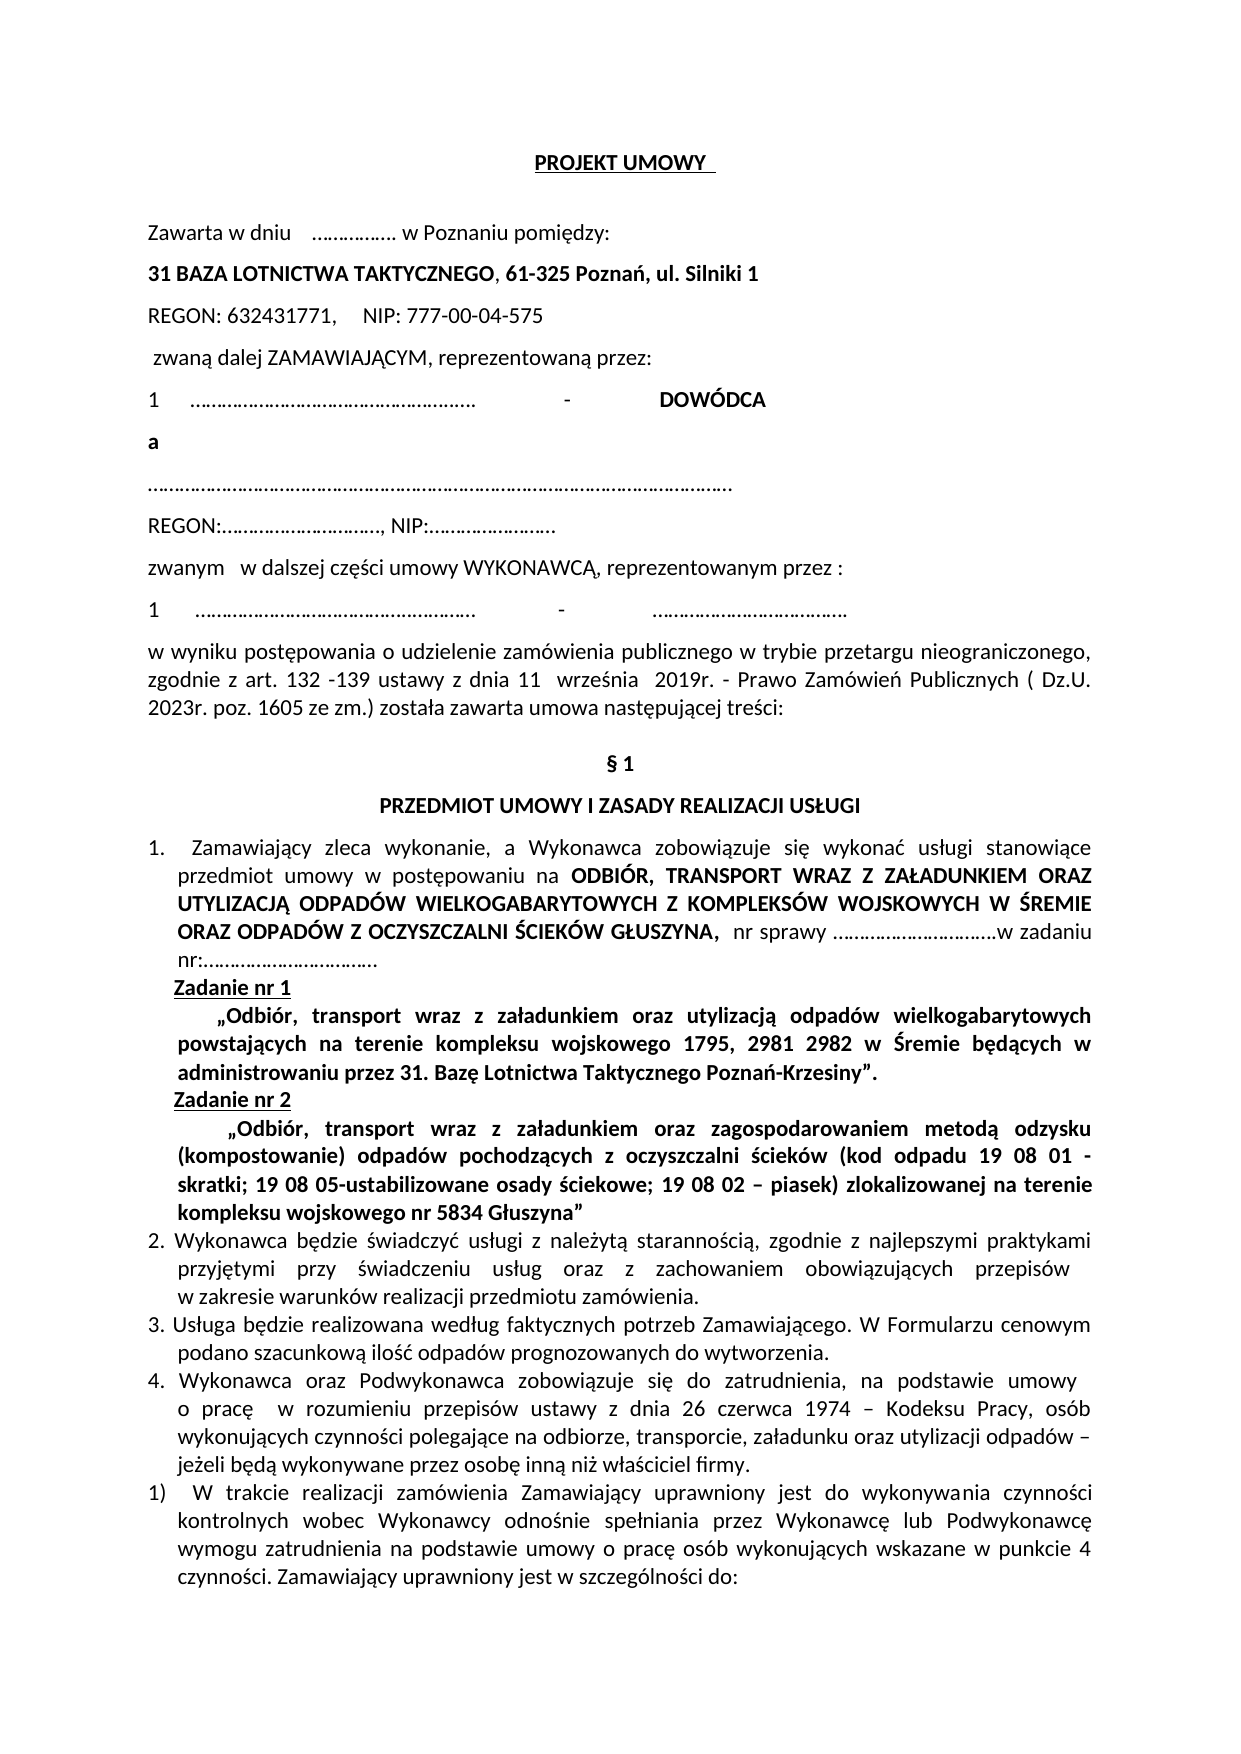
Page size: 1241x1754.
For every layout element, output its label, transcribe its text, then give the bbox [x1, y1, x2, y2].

text 1 …………………………………………..…. - DOWÓDCA [148, 386, 1093, 413]
text REGON: 632431771, NIP: 777-00-04-575 [148, 302, 1093, 329]
text 1 …………………………………..………… - ………………………………. [148, 595, 1093, 623]
text ………………………………………………………………………………………………… [148, 469, 1093, 497]
text 1) W trakcie realizacji zamówienia Zamawiający uprawniony jest do wykonywania czynności kontrolnych wobec Wykonawcy odnośnie spełniania przez Wykonawcę lub Podwykonawcę wymogu zatrudnienia na podstawie umowy o pracę osób wykonujących wskazane w punkcie 4 czynności. Zamawiający uprawniony jest w szczególności do: [148, 1478, 1093, 1590]
text Zadanie nr 1 [148, 973, 1093, 1002]
text PROJEKT UMOWY [148, 148, 1093, 176]
text „Odbiór, transport wraz z załadunkiem oraz utylizacją odpadów wielkogabarytowych powstających na terenie kompleksu wojskowego 1795, 2981 2982 w Śremie będących w administrowaniu przez 31. Bazę Lotnictwa Taktycznego Poznań-Krzesiny”. [148, 1002, 1093, 1086]
text zwaną dalej ZAMAWIAJĄCYM, reprezentowaną przez: [148, 343, 1093, 372]
text Zadanie nr 2 [148, 1086, 1093, 1114]
text a [148, 427, 1093, 456]
text w wyniku postępowania o udzielenie zamówienia publicznego w trybie przetargu nieograniczonego, zgodnie z art. 132 -139 ustawy z dnia 11 września 2019r. - Prawo Zamówień Publicznych ( Dz.U. 2023r. poz. 1605 ze zm.) została zawarta umowa następującej treści: [148, 637, 1093, 721]
text 2. Wykonawca będzie świadczyć usługi z należytą starannością, zgodnie z najlepszymi praktykami przyjętymi przy świadczeniu usług oraz z zachowaniem obowiązujących przepisów w zakresie warunków realizacji przedmiotu zamówienia. [148, 1226, 1093, 1310]
text 1. Zamawiający zleca wykonanie, a Wykonawca zobowiązuje się wykonać usługi stanowiące przedmiot umowy w postępowaniu na ODBIÓR, TRANSPORT WRAZ Z ZAŁADUNKIEM ORAZ UTYLIZACJĄ ODPADÓW WIELKOGABARYTOWYCH Z KOMPLEKSÓW WOJSKOWYCH W ŚREMIE ORAZ ODPADÓW Z OCZYSZCZALNI ŚCIEKÓW GŁUSZYNA, nr sprawy ………………………….w zadaniu nr:…………………………… [148, 833, 1093, 973]
text 4. Wykonawca oraz Podwykonawca zobowiązuje się do zatrudnienia, na podstawie umowy o pracę w rozumieniu przepisów ustawy z dnia 26 czerwca 1974 – Kodeksu Pracy, osób wykonujących czynności polegające na odbiorze, transporcie, załadunku oraz utylizacji odpadów – jeżeli będą wykonywane przez osobę inną niż właściciel firmy. [148, 1366, 1093, 1478]
text 3. Usługa będzie realizowana według faktycznych potrzeb Zamawiającego. W Formularzu cenowym podano szacunkową ilość odpadów prognozowanych do wytworzenia. [148, 1310, 1093, 1366]
text § 1 [148, 749, 1093, 777]
text REGON:…………………………, NIP:…………………… [148, 511, 1093, 539]
text 31 BAZA LOTNICTWA TAKTYCZNEGO, 61-325 Poznań, ul. Silniki 1 [148, 259, 1093, 288]
text PRZEDMIOT UMOWY I ZASADY REALIZACJI USŁUGI [148, 791, 1093, 819]
text zwanym w dalszej części umowy WYKONAWCĄ, reprezentowanym przez : [148, 553, 1093, 581]
text Zawarta w dniu ……………. w Poznaniu pomiędzy: [148, 218, 1093, 246]
text „Odbiór, transport wraz z załadunkiem oraz zagospodarowaniem metodą odzysku (kompostowanie) odpadów pochodzących z oczyszczalni ścieków (kod odpadu 19 08 01 - skratki; 19 08 05-ustabilizowane osady ściekowe; 19 08 02 – piasek) zlokalizowanej na terenie kompleksu wojskowego nr 5834 Głuszyna” [148, 1114, 1093, 1226]
